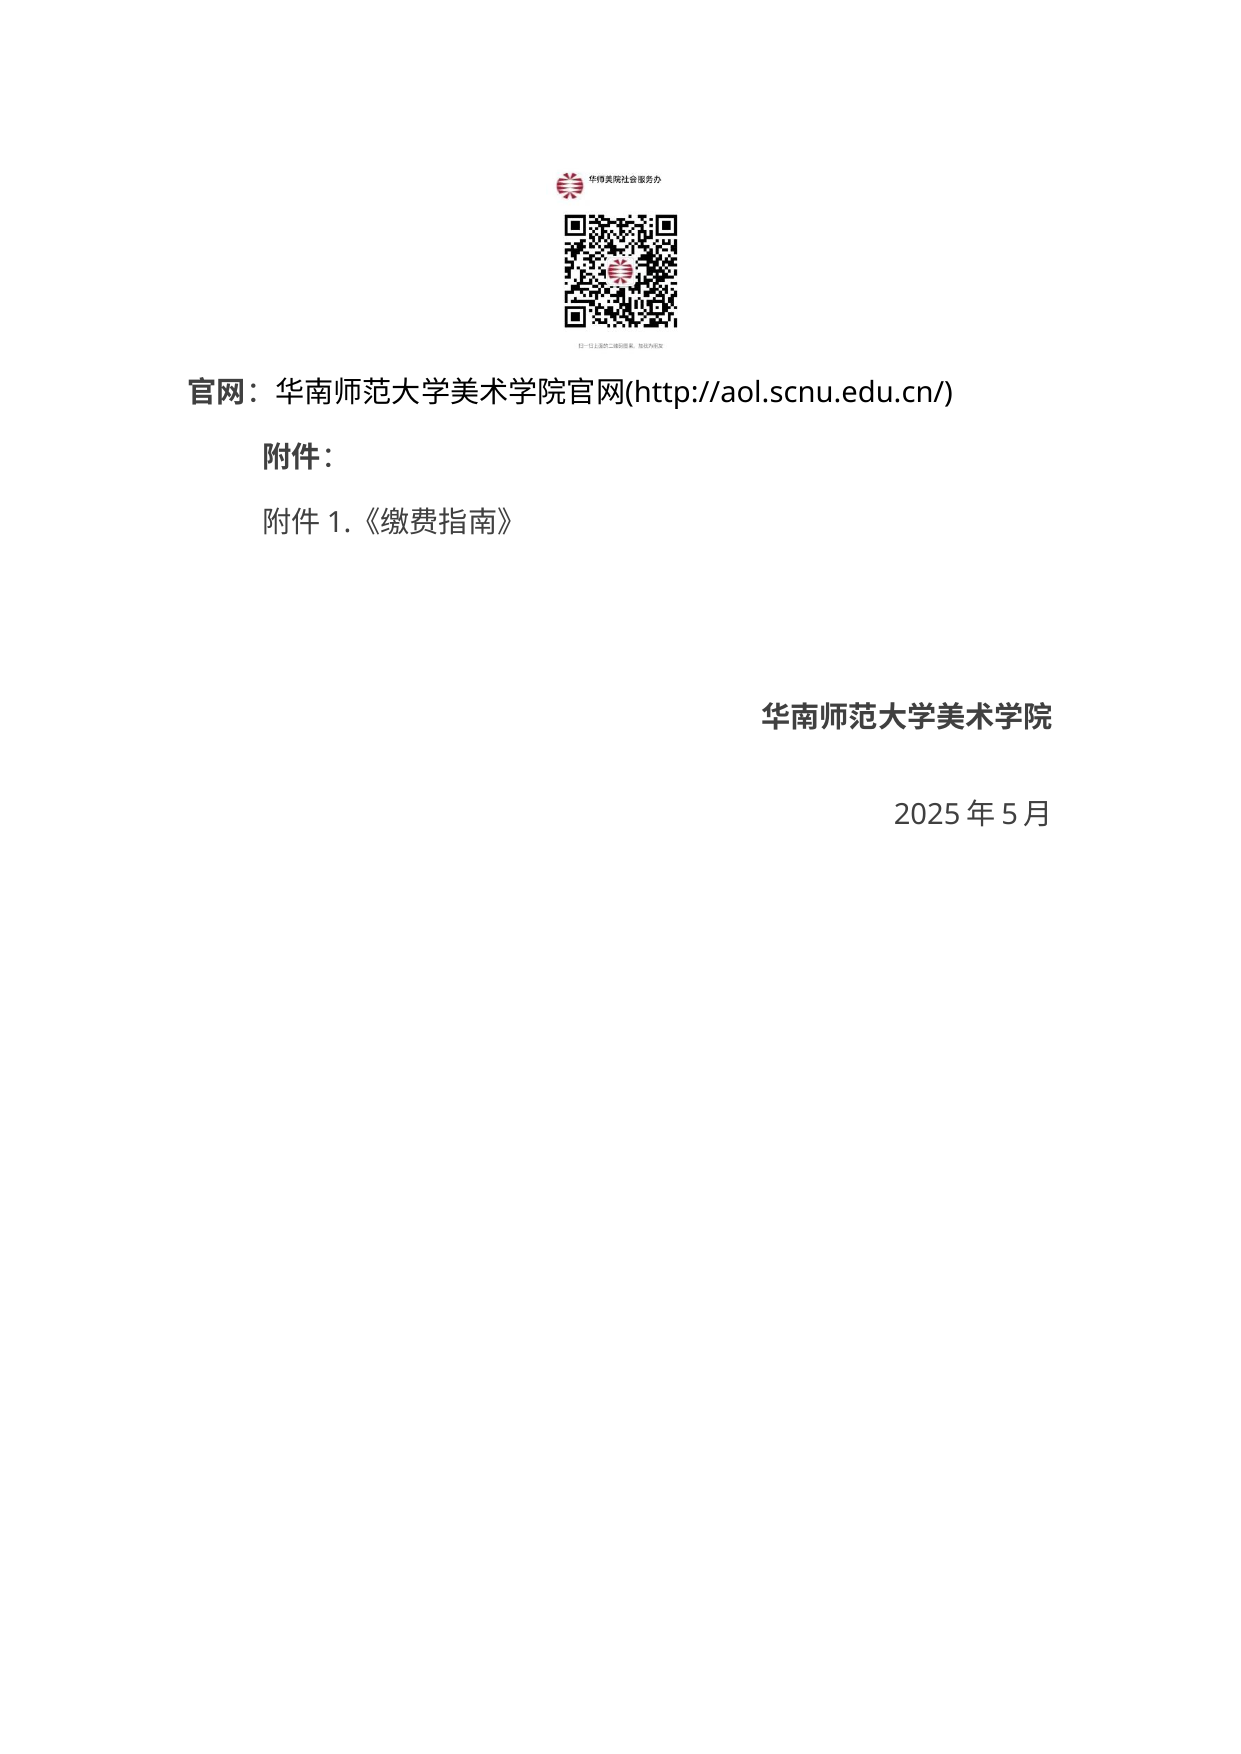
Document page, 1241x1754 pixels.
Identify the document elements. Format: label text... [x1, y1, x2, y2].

text 附件： [262, 422, 1053, 487]
picture [546, 162, 695, 357]
text 华南师范大学美术学院 2025年5月 [187, 682, 1053, 844]
text 官网：华南师范大学美术学院官网(http://aol.scnu.edu.cn/) [187, 357, 1053, 422]
text 附件1.《缴费指南》 [262, 487, 1053, 552]
